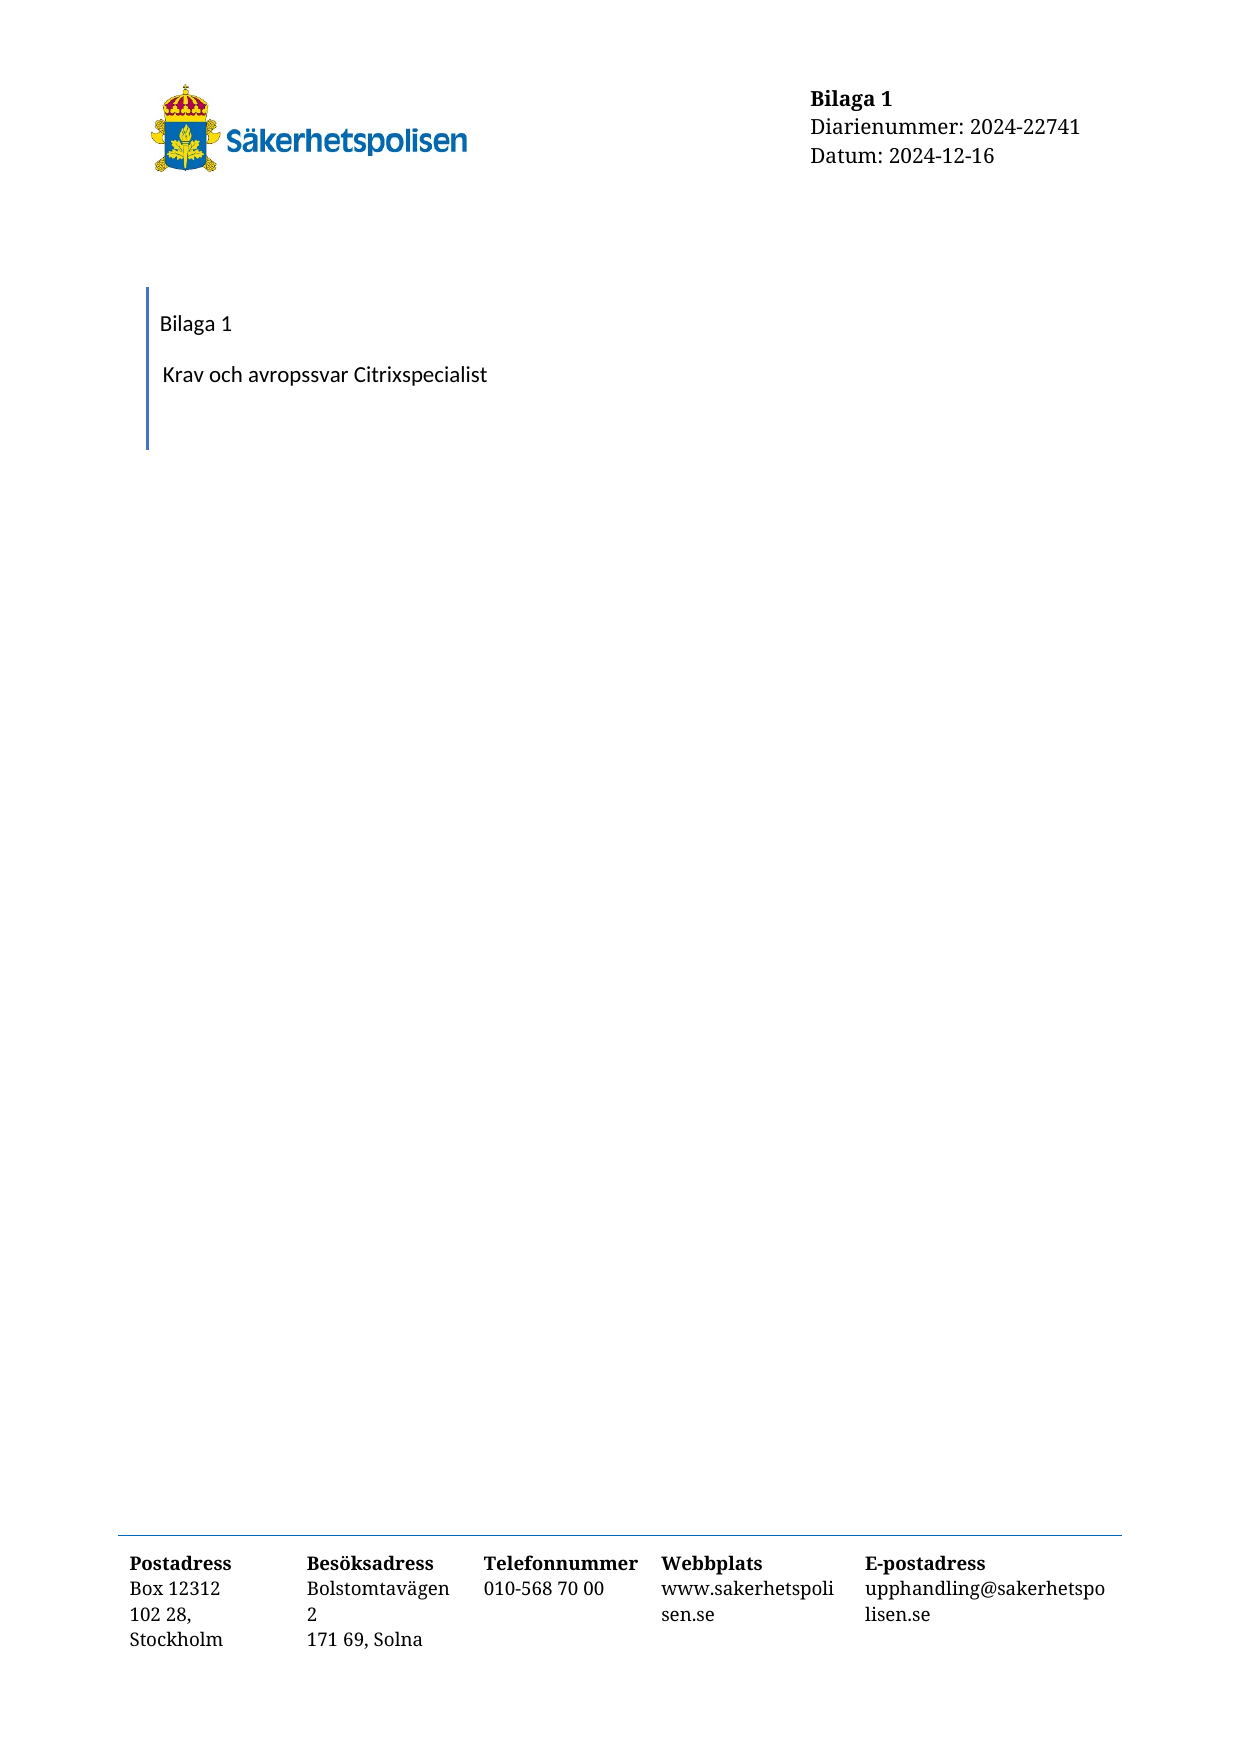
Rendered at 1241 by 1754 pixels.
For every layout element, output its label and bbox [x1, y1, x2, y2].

picture [147, 73, 471, 185]
table_cell [149, 360, 1093, 449]
